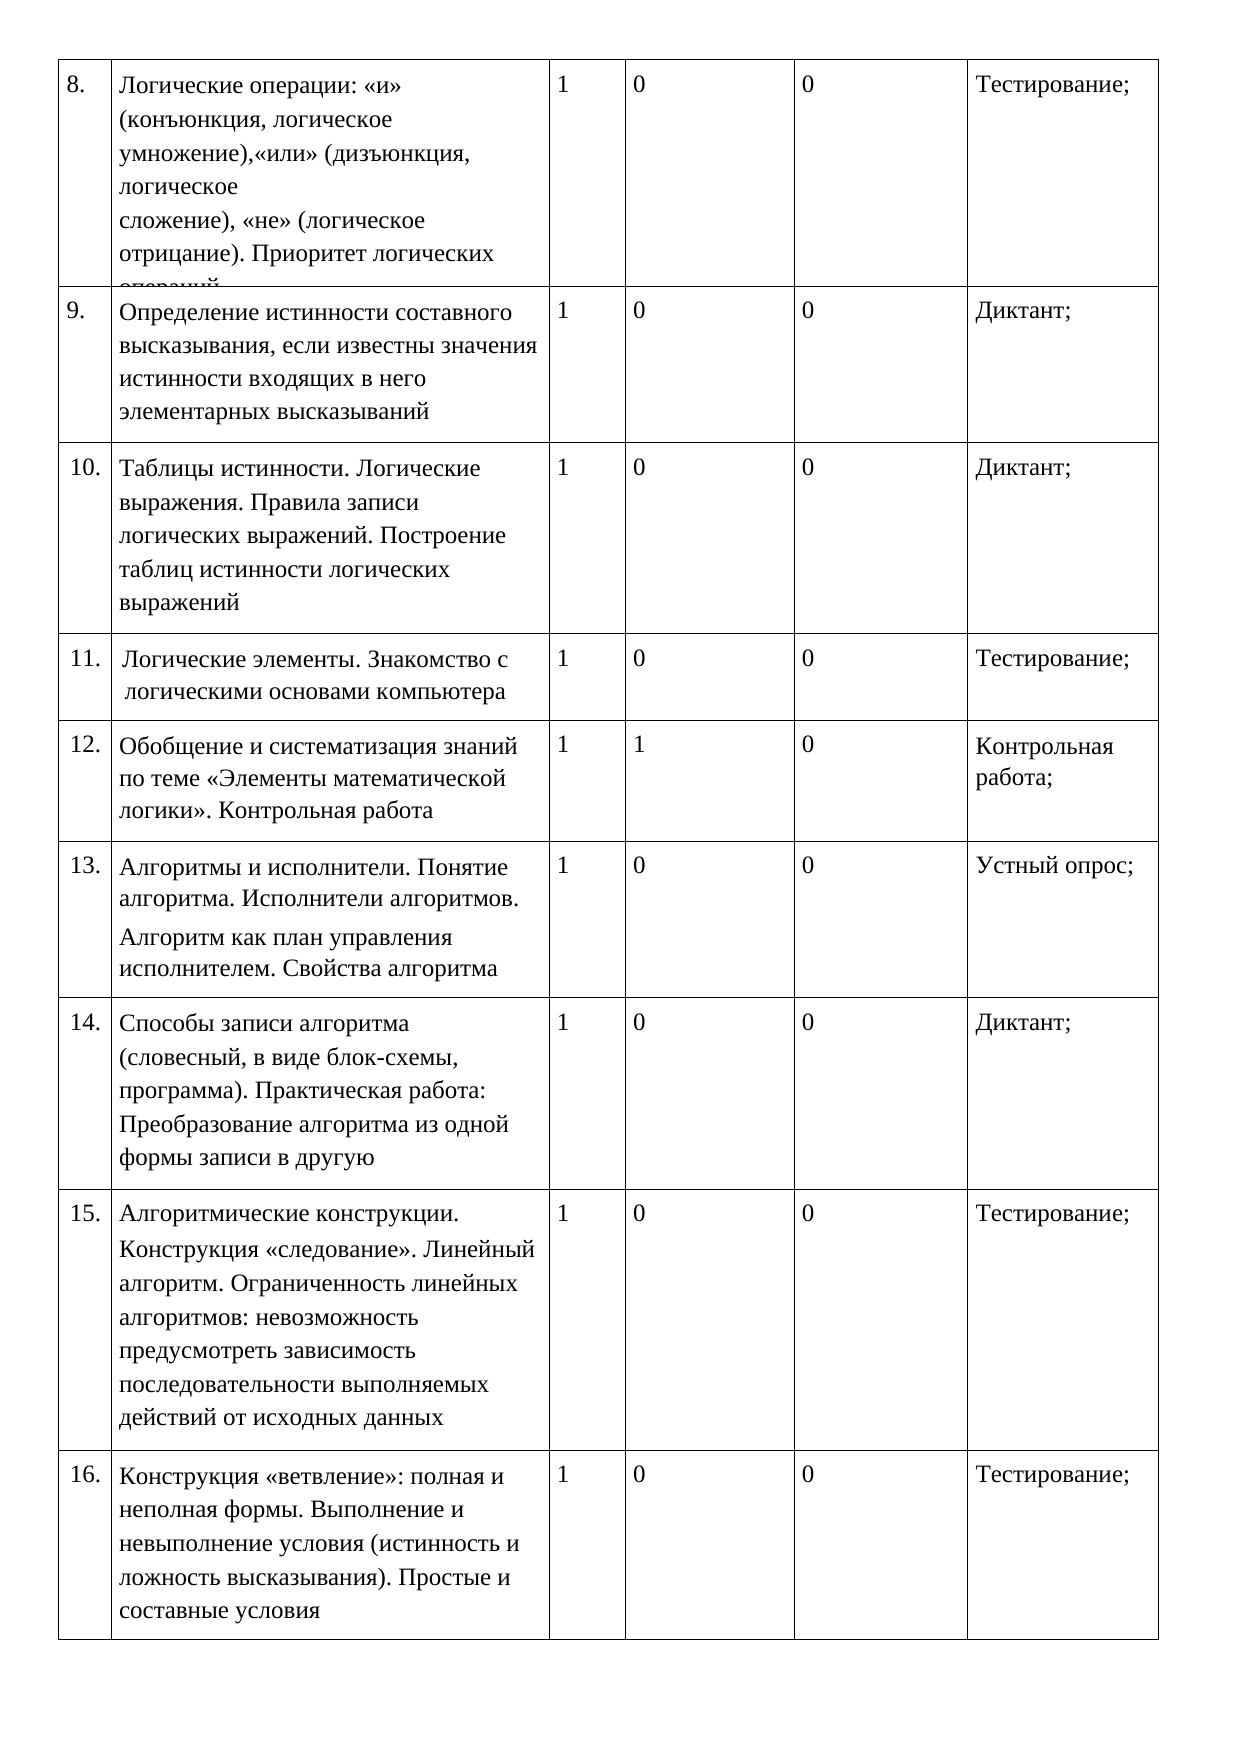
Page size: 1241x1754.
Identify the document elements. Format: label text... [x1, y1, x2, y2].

table_cell 0 [626, 842, 794, 997]
table_header Логические операции: «и» (конъюнкция, логическое умножение),«или» (дизъюнкция, логическое сложение), «не» (логическое отрицание). Приоритет логических операций [112, 60, 549, 286]
table_cell 12. [59, 721, 111, 841]
table_cell Диктант; [968, 287, 1158, 442]
table_cell Контрольная работа; [968, 721, 1158, 841]
table_cell 13. [59, 842, 111, 997]
table_cell Алгоритмические конструкции. Конструкция «следование». Линейный алгоритм. Ограниченность линейных алгоритмов: невозможность предусмотреть зависимость последовательности выполняемых действий от исходных данных [112, 1190, 549, 1450]
table_cell 0 [795, 443, 967, 633]
table_cell 0 [795, 842, 967, 997]
table_cell Тестирование; [968, 1451, 1158, 1639]
table_cell 0 [795, 634, 967, 719]
table_cell 0 [626, 1451, 794, 1639]
table_cell Таблицы истинности. Логические выражения. Правила записи логических выражений. Построение таблиц истинности логических выражений [112, 443, 549, 633]
table_cell 1 [550, 998, 625, 1188]
table_cell Устный опрос; [968, 842, 1158, 997]
table_cell 1 [550, 634, 625, 719]
table_cell 0 [795, 287, 967, 442]
table_header Тестирование; [968, 60, 1158, 286]
table_cell 0 [626, 287, 794, 442]
table_cell 9. [59, 287, 111, 442]
table_cell Диктант; [968, 998, 1158, 1188]
table_cell Логические элементы. Знакомство с логическими основами компьютера [112, 634, 549, 719]
table_cell 0 [795, 1190, 967, 1450]
table_header 1 [550, 60, 625, 286]
table_cell Тестирование; [968, 634, 1158, 719]
table_cell Тестирование; [968, 1190, 1158, 1450]
table_cell 1 [550, 443, 625, 633]
table_cell 1 [550, 1190, 625, 1450]
table_cell Конструкция «ветвление»: полная и неполная формы. Выполнение и невыполнение условия (истинность и ложность высказывания). Простые и составные условия [112, 1451, 549, 1639]
table_cell 16. [59, 1451, 111, 1639]
table_header 0 [795, 60, 967, 286]
table_cell Алгоритмы и исполнители. Понятие алгоритма. Исполнители алгоритмов. Алгоритм как план управления исполнителем. Свойства алгоритма [112, 842, 549, 997]
table_cell 10. [59, 443, 111, 633]
table_cell 0 [626, 1190, 794, 1450]
table_cell 1 [550, 842, 625, 997]
table_cell 1 [550, 287, 625, 442]
table_cell 14. [59, 998, 111, 1188]
table_cell Диктант; [968, 443, 1158, 633]
table_header 8. [59, 60, 111, 286]
table_cell 11. [59, 634, 111, 719]
table_cell 0 [795, 1451, 967, 1639]
table_cell 15. [59, 1190, 111, 1450]
table_cell 0 [795, 998, 967, 1188]
table_header 0 [626, 60, 794, 286]
table_cell 0 [626, 443, 794, 633]
table_cell 1 [550, 721, 625, 841]
table_cell Определение истинности составного высказывания, если известны значения истинности входящих в него элементарных высказываний [112, 287, 549, 442]
table_cell Способы записи алгоритма (словесный, в виде блок-схемы, программа). Практическая работа: Преобразование алгоритма из одной формы записи в другую [112, 998, 549, 1188]
table_cell 1 [626, 721, 794, 841]
table_cell 1 [550, 1451, 625, 1639]
table_cell 0 [626, 634, 794, 719]
table_cell Обобщение и систематизация знаний по теме «Элементы математической логики». Контрольная работа [112, 721, 549, 841]
table_cell 0 [626, 998, 794, 1188]
table_cell 0 [795, 721, 967, 841]
